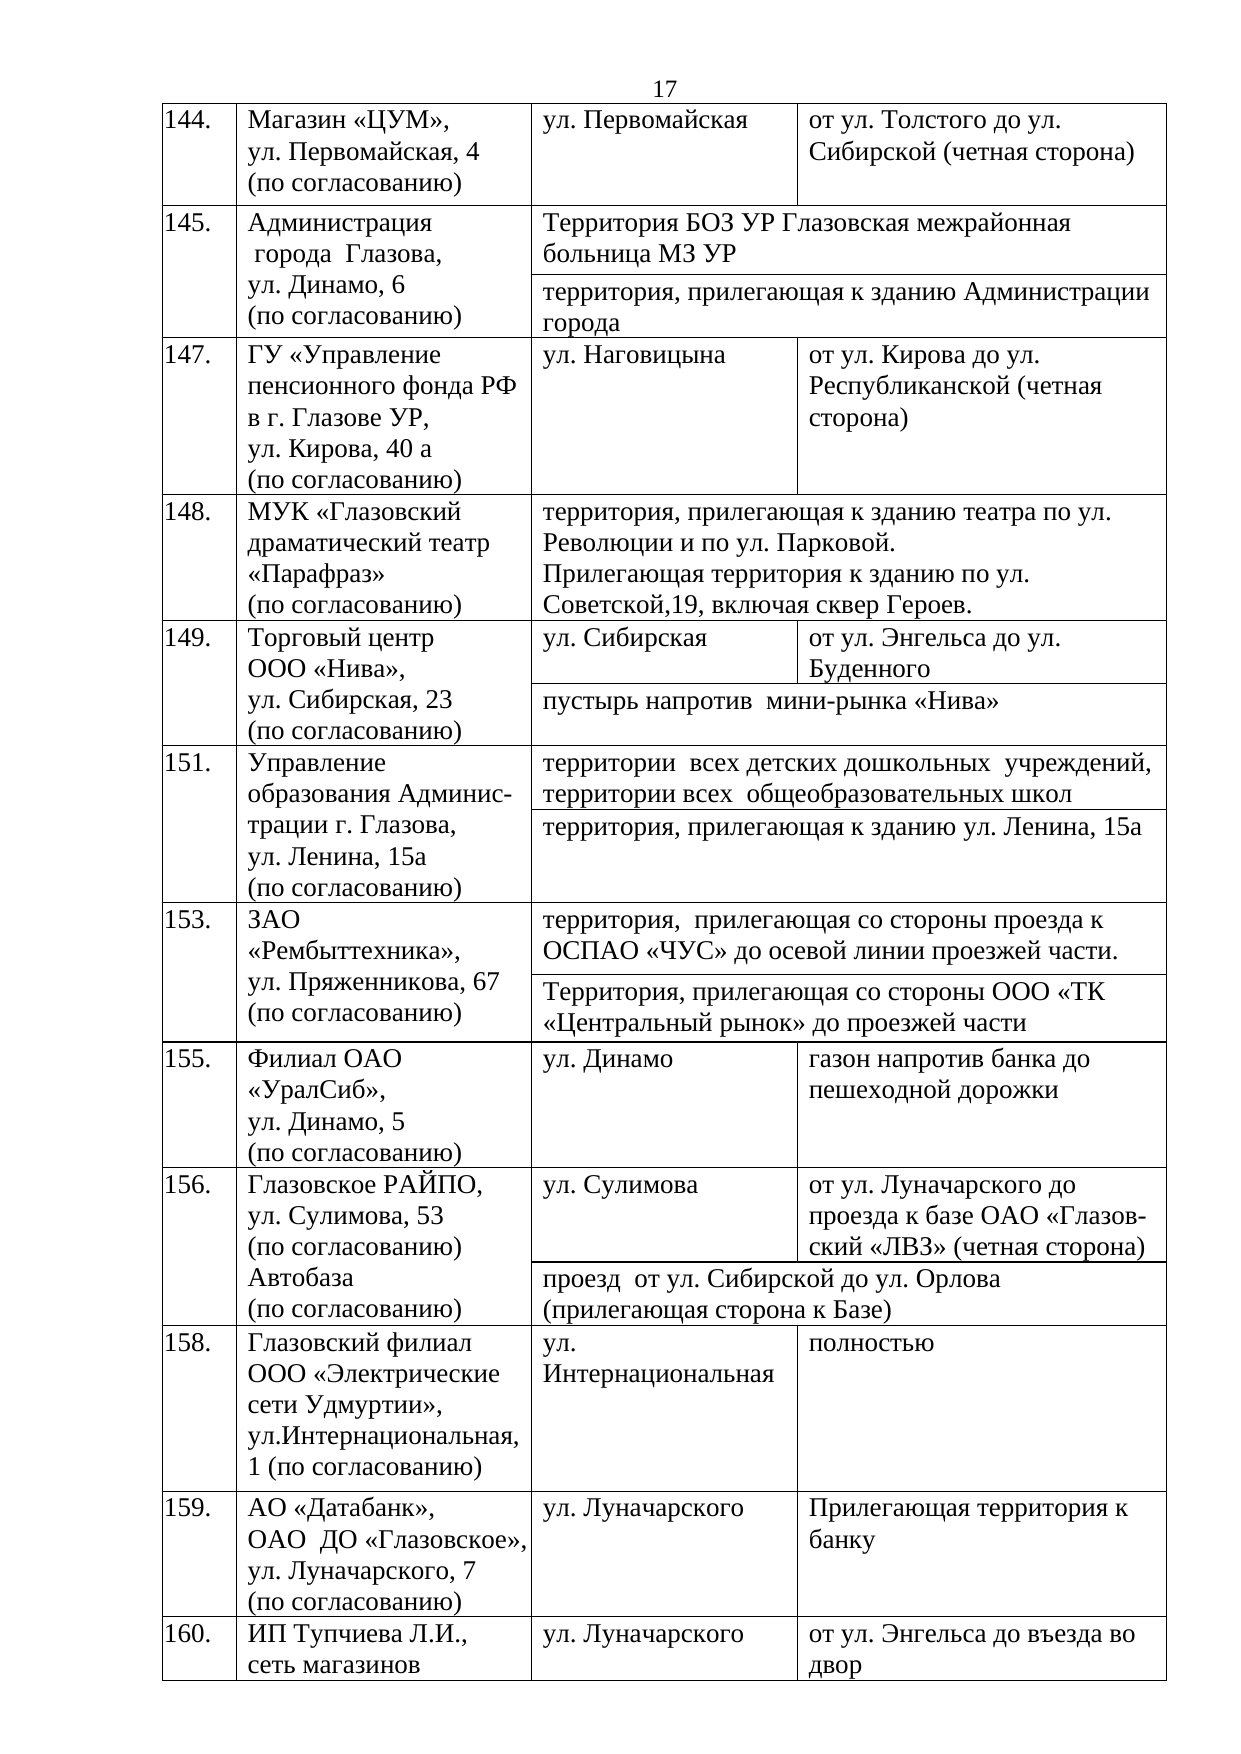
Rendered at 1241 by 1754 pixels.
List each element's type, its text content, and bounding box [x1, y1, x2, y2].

table_cell территория, прилегающая к зданию ул. Ленина, 15а [532, 810, 1166, 902]
table_cell Филиал ОАО «УралСиб», ул. Динамо, 5 (по согласованию) [237, 1043, 531, 1167]
table_cell Глазовский филиал ООО «Электрические сети Удмуртии», ул.Интернациональная,1 (по согласованию) [237, 1326, 531, 1491]
table_cell [163, 1043, 236, 1167]
table_cell [163, 621, 236, 745]
table_cell территории всех детских дошкольных учреждений, территории всех общеобразовательных школ [532, 746, 1166, 809]
table_cell ул. Сибирская [532, 621, 797, 683]
table_cell ул. Луначарского [532, 1492, 797, 1616]
table_cell [163, 104, 236, 204]
table_cell [163, 1617, 236, 1679]
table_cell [237, 1617, 531, 1679]
table_cell [163, 903, 236, 1041]
table_cell ГУ «Управление пенсионного фонда РФ в г. Глазове УР, ул. Кирова, 40 а (по согласованию) [237, 338, 531, 494]
table_cell ул. Динамо [532, 1043, 797, 1167]
table_cell АО «Датабанк», ОАО ДО «Глазовское», ул. Луначарского, 7 (по согласованию) [237, 1492, 531, 1616]
table_cell Управление образования Админис-трации г. Глазова, ул. Ленина, 15а (по согласованию) [237, 746, 531, 902]
table_cell территория, прилегающая к зданию театра по ул. Революции и по ул. Парковой. Прилегающая территория к зданию по ул. Советской,19, включая сквер Героев. [532, 495, 1166, 620]
table_cell [163, 1492, 236, 1616]
table_cell Прилегающая территория к банку [798, 1492, 1166, 1616]
table_cell ул. Интернациональная [532, 1326, 797, 1491]
table_cell [163, 1326, 236, 1491]
table_cell проезд от ул. Сибирской до ул. Орлова (прилегающая сторона к Базе) [532, 1263, 1166, 1325]
table_cell [163, 206, 236, 337]
table_cell Территория БОЗ УР Глазовская межрайонная больница МЗ УР [532, 206, 1166, 274]
table_cell Глазовское РАЙПО, ул. Сулимова, 53 (по согласованию) Автобаза (по согласованию) [237, 1168, 531, 1325]
table_cell [163, 746, 236, 902]
table_cell Торговый центр ООО «Нива», ул. Сибирская, 23 (по согласованию) [237, 621, 531, 745]
table_cell ул. Первомайская [532, 104, 797, 204]
table_cell пустырь напротив мини-рынка «Нива» [532, 684, 1166, 745]
table_cell [163, 1168, 236, 1325]
table_cell ул. Наговицына [532, 338, 797, 494]
table_cell территория, прилегающая со стороны проезда к ОСПАО «ЧУС» до осевой линии проезжей части. [532, 903, 1166, 974]
table_cell ул. Сулимова [532, 1168, 797, 1261]
table_cell [163, 495, 236, 620]
table_cell от ул. Толстого до ул. Сибирской (четная сторона) [798, 104, 1166, 204]
table_cell [163, 338, 236, 494]
table_cell от ул. Луначарского до проезда к базе ОАО «Глазов-ский «ЛВЗ» (четная сторона) [798, 1168, 1166, 1261]
table_cell Территория, прилегающая со стороны ООО «ТК «Центральный рынок» до проезжей части [532, 975, 1166, 1041]
table_cell Администрация города Глазова, ул. Динамо, 6 (по согласованию) [237, 206, 531, 337]
table_cell ЗАО «Рембыттехника», ул. Пряженникова, 67 (по согласованию) [237, 903, 531, 1041]
table_cell территория, прилегающая к зданию Администрации города [532, 275, 1166, 337]
table_cell Магазин «ЦУМ», ул. Первомайская, 4 (по согласованию) [237, 104, 531, 204]
table_cell газон напротив банка до пешеходной дорожки [798, 1043, 1166, 1167]
table_cell ул. Луначарского [532, 1617, 797, 1679]
table_cell полностью [798, 1326, 1166, 1491]
table_cell от ул. Кирова до ул. Республиканской (четная сторона) [798, 338, 1166, 494]
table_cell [798, 1617, 1166, 1679]
table_cell от ул. Энгельса до ул. Буденного [798, 621, 1166, 683]
table_cell МУК «Глазовский драматический театр «Парафраз» (по согласованию) [237, 495, 531, 620]
